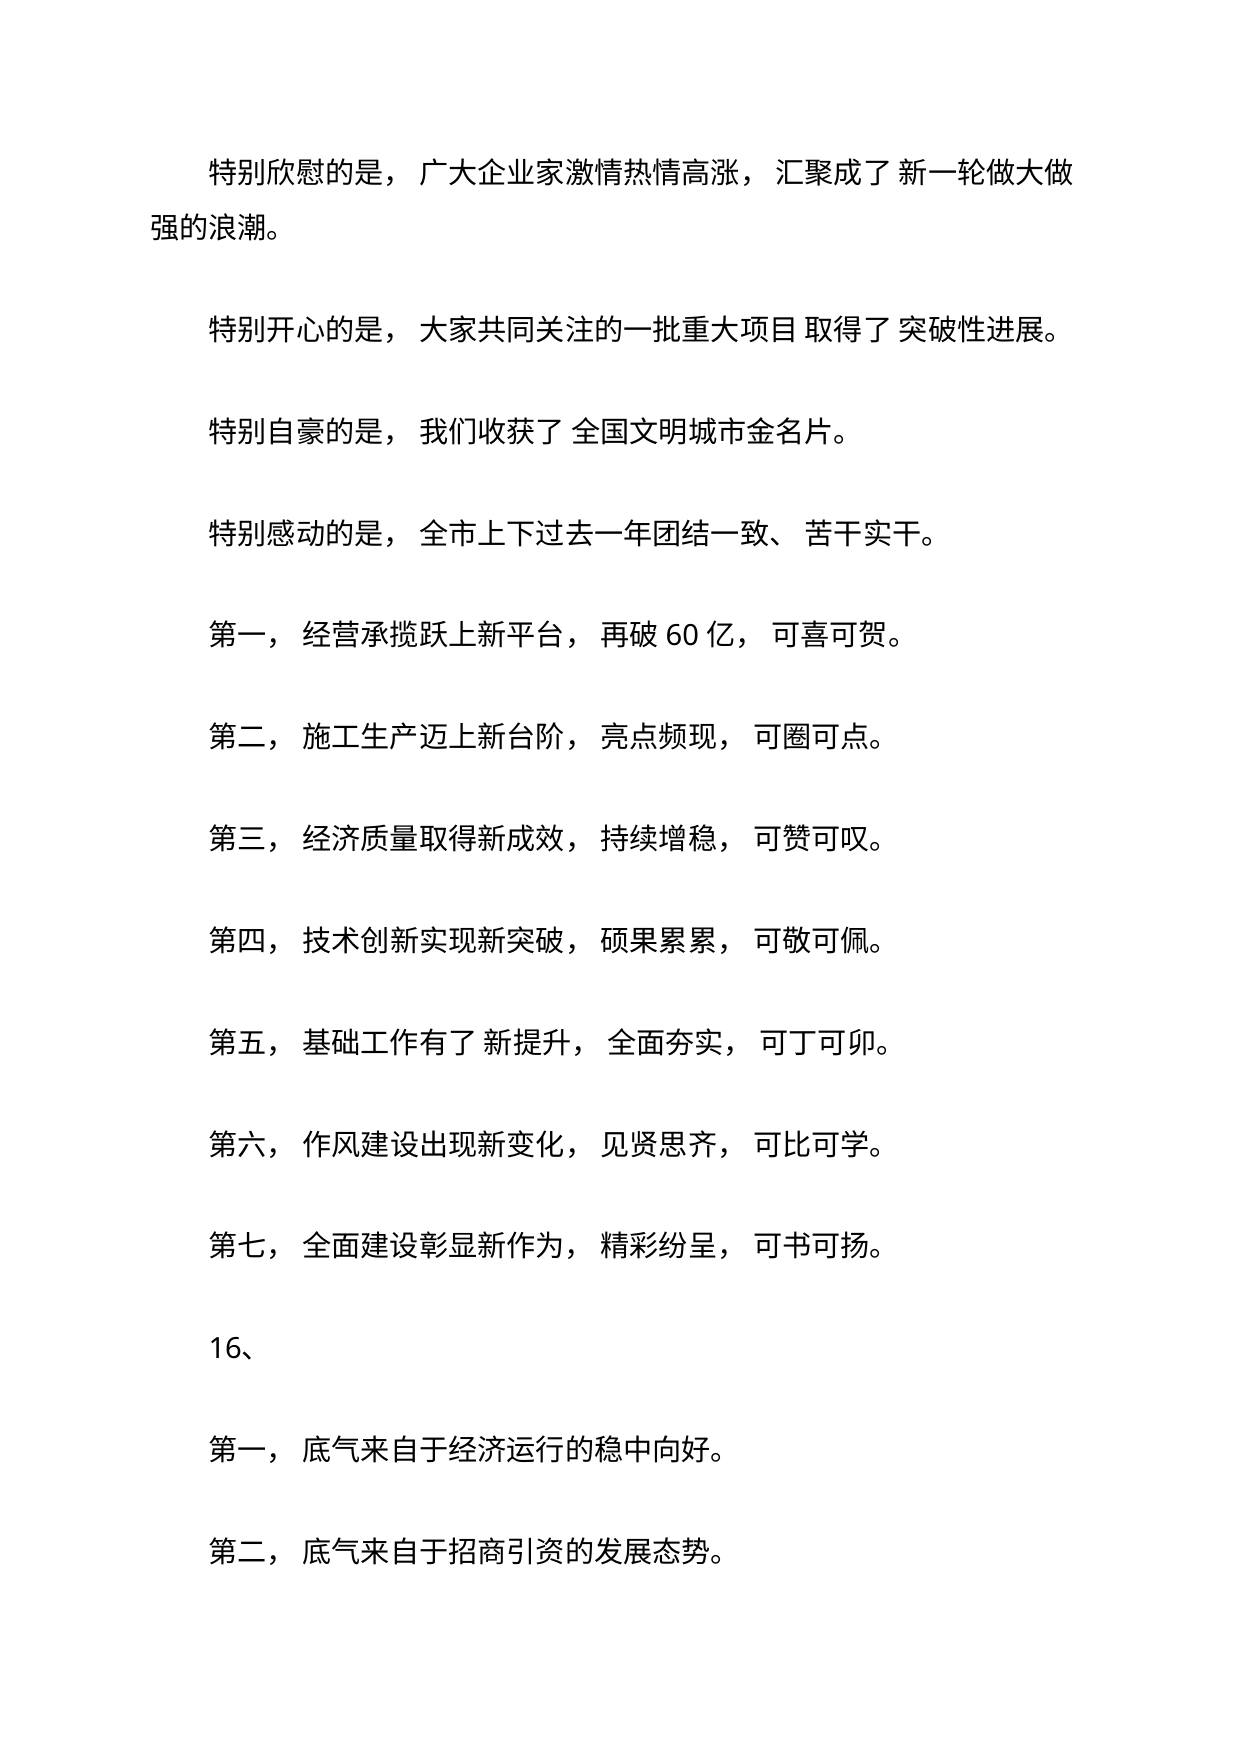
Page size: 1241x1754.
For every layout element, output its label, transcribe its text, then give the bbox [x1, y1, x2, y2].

text 第五， 基础工作有了 新提升， 全面夯实， 可丁可卯。 [150, 1019, 1090, 1062]
text 第一， 底气来自于经济运行的稳中向好。 [150, 1427, 1090, 1469]
text 特别欣慰的是， 广大企业家激情热情高涨， 汇聚成了 新一轮做大做强的浪潮。 [150, 150, 1090, 247]
text 第二， 底气来自于招商引资的发展态势。 [150, 1528, 1090, 1571]
text 第一， 经营承揽跃上新平台， 再破 60 亿， 可喜可贺。 [150, 612, 1090, 654]
text 特别感动的是， 全市上下过去一年团结一致、 苦干实干。 [150, 510, 1090, 552]
text 第六， 作风建设出现新变化， 见贤思齐， 可比可学。 [150, 1121, 1090, 1163]
text 特别自豪的是， 我们收获了 全国文明城市金名片。 [150, 408, 1090, 451]
text 第三， 经济质量取得新成效， 持续增稳， 可赞可叹。 [150, 816, 1090, 858]
text 第四， 技术创新实现新突破， 硕果累累， 可敬可佩。 [150, 917, 1090, 960]
text 16、 [150, 1324, 1090, 1367]
text 第二， 施工生产迈上新台阶， 亮点频现， 可圈可点。 [150, 714, 1090, 756]
text 特别开心的是， 大家共同关注的一批重大项目 取得了 突破性进展。 [150, 307, 1090, 349]
text 第七， 全面建设彰显新作为， 精彩纷呈， 可书可扬。 [150, 1223, 1090, 1265]
